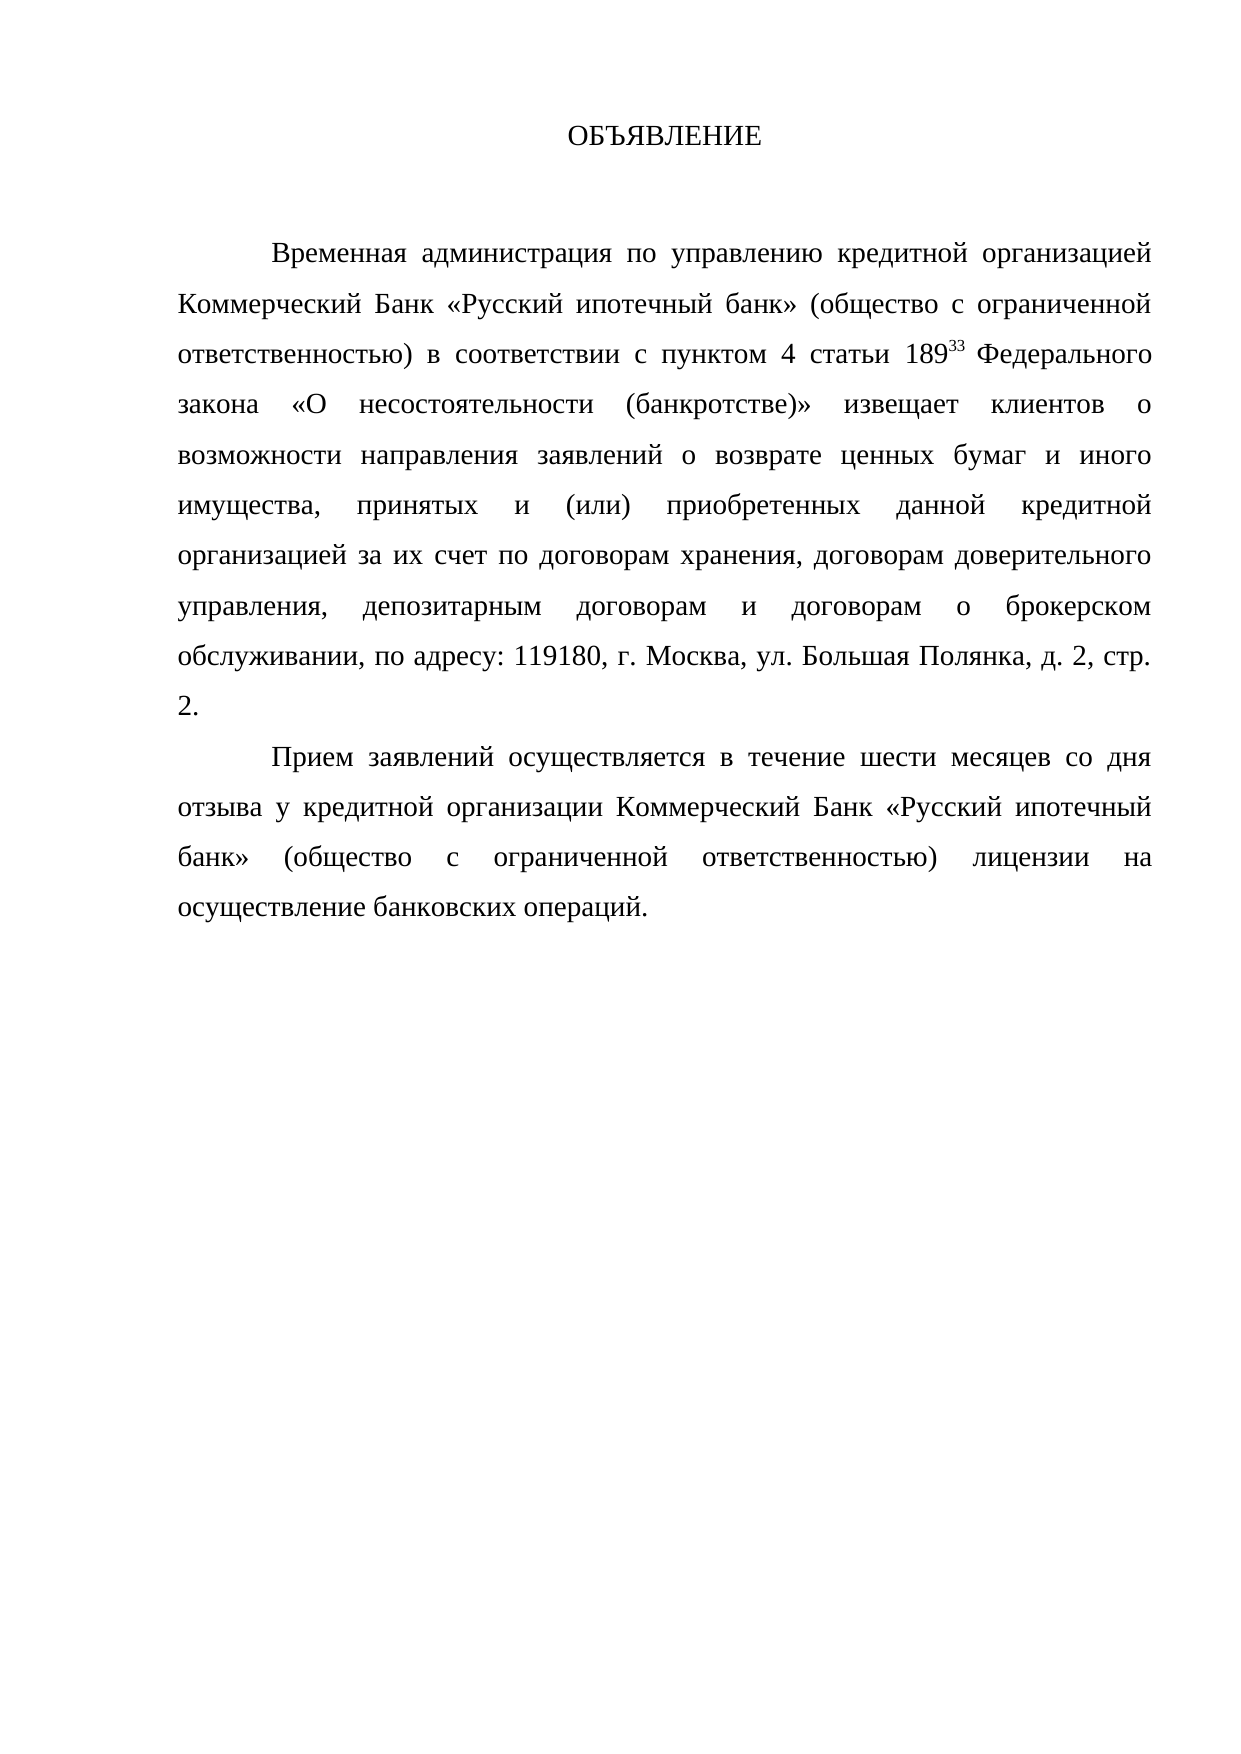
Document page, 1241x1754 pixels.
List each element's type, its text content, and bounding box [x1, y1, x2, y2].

text Прием заявлений осуществляется в течение шести месяцев со дня отзыва у кредитной организации Коммерческий Банк «Русский ипотечный банк» (общество с ограниченной ответственностью) лицензии на осуществление банковских операций. [177, 739, 1152, 923]
text ОБЪЯВЛЕНИЕ [177, 118, 1152, 152]
text Временная администрация по управлению кредитной организацией Коммерческий Банк «Русский ипотечный банк» (общество с ограниченной ответственностью) в соответствии с пунктом 4 статьи 18933 Федерального закона «О несостоятельности (банкротстве)» извещает клиентов о возможности направления заявлений о возврате ценных бумаг и иного имущества, принятых и (или) приобретенных данной кредитной организацией за их счет по договорам хранения, договорам доверительного управления, депозитарным договорам и договорам о брокерском обслуживании, по адресу: 119180, г. Москва, ул. Большая Полянка, д. 2, стр. 2. [177, 236, 1152, 722]
